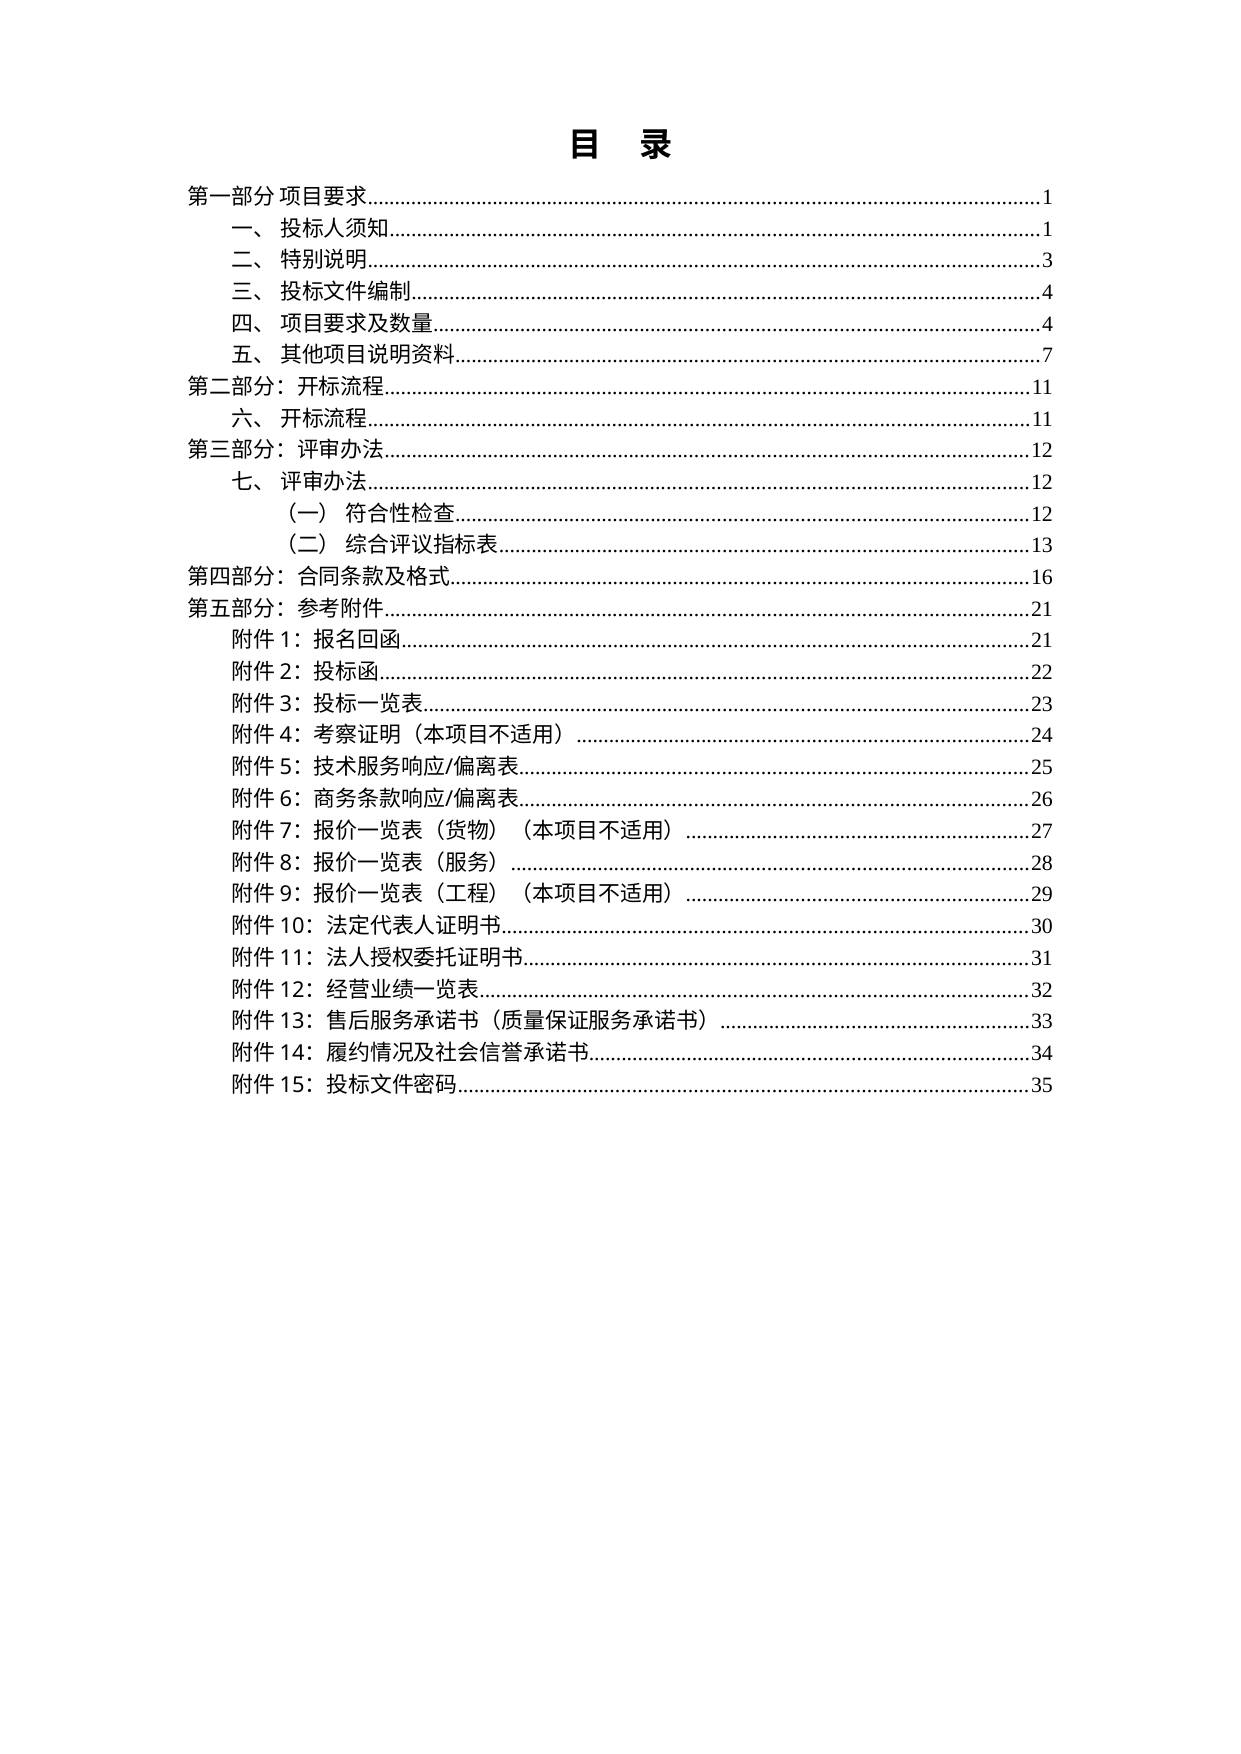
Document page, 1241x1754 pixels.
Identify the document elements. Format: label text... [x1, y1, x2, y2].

text 目 录 [187, 118, 1053, 166]
text 第五部分：参考附件 21 [187, 591, 1053, 622]
text 附件11：法人授权委托证明书 31 [231, 940, 1053, 972]
text 附件14：履约情况及社会信誉承诺书 34 [231, 1035, 1053, 1067]
text 六、 开标流程 11 [231, 401, 1053, 432]
text 附件15：投标文件密码 35 [231, 1067, 1053, 1099]
text 附件1：报名回函 21 [231, 622, 1053, 654]
text 附件8：报价一览表（服务） 28 [231, 844, 1053, 876]
text 七、 评审办法 12 [231, 464, 1053, 496]
text 第四部分：合同条款及格式 16 [187, 559, 1053, 591]
text 附件2：投标函 22 [231, 654, 1053, 686]
text 四、 项目要求及数量 4 [231, 306, 1053, 337]
text 附件12：经营业绩一览表 32 [231, 972, 1053, 1003]
text 附件7：报价一览表（货物）（本项目不适用） 27 [231, 813, 1053, 844]
text （二） 综合评议指标表 13 [275, 527, 1053, 559]
text 附件4：考察证明（本项目不适用） 24 [231, 717, 1053, 749]
text 第二部分：开标流程 11 [187, 369, 1053, 401]
text 三、 投标文件编制 4 [231, 274, 1053, 306]
text 附件3：投标一览表 23 [231, 686, 1053, 717]
text 附件5：技术服务响应/偏离表 25 [231, 749, 1053, 781]
text 第一部分 项目要求 1 [187, 179, 1053, 211]
text 第三部分：评审办法 12 [187, 432, 1053, 464]
text 附件6：商务条款响应/偏离表 26 [231, 781, 1053, 813]
text 附件13：售后服务承诺书（质量保证服务承诺书） 33 [231, 1003, 1053, 1035]
text 五、 其他项目说明资料 7 [231, 337, 1053, 369]
text 附件10：法定代表人证明书 30 [231, 908, 1053, 940]
text 附件9：报价一览表（工程）（本项目不适用） 29 [231, 876, 1053, 908]
text （一） 符合性检查 12 [275, 496, 1053, 527]
text 二、 特别说明 3 [231, 242, 1053, 274]
text 一、 投标人须知 1 [231, 211, 1053, 242]
